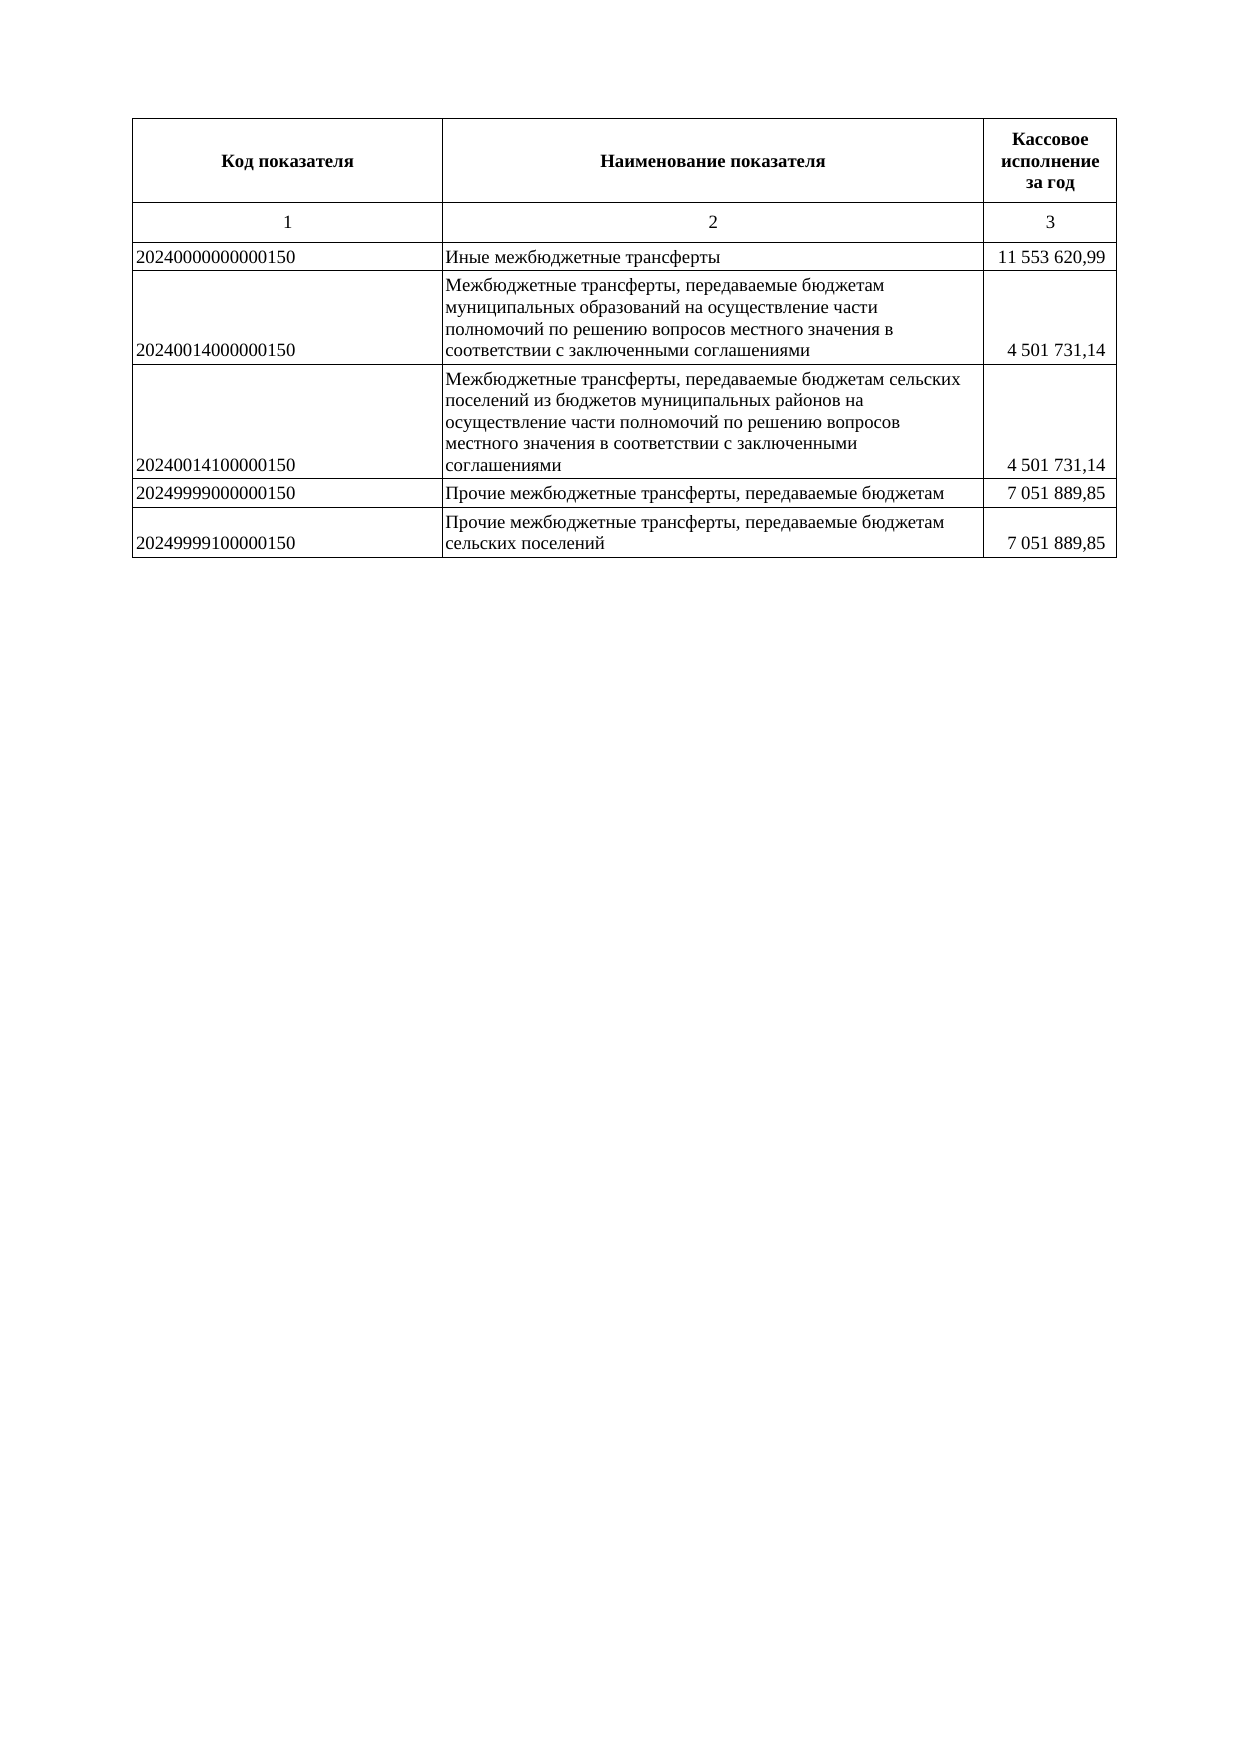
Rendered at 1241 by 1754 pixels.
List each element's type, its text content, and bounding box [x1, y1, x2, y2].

table_cell 2 [443, 203, 983, 242]
table_cell Прочие межбюджетные трансферты, передаваемые бюджетам сельских поселений [443, 508, 983, 557]
table_cell 20240014100000150 [133, 365, 442, 478]
table_cell 20240014000000150 [133, 271, 442, 363]
table_cell 7 051 889,85 [984, 479, 1116, 507]
table_cell 3 [984, 203, 1116, 242]
table_header Наименование показателя [443, 119, 983, 202]
table_cell 20240000000000150 [133, 243, 442, 270]
table_cell 20249999100000150 [133, 508, 442, 557]
table_header Код показателя [133, 119, 442, 202]
table_cell Межбюджетные трансферты, передаваемые бюджетам сельских поселений из бюджетов муниципальных районов на осуществление части полномочий по решению вопросов местного значения в соответствии с заключенными соглашениями [443, 365, 983, 478]
table_cell 4 501 731,14 [984, 271, 1116, 363]
table_cell 4 501 731,14 [984, 365, 1116, 478]
table_cell Межбюджетные трансферты, передаваемые бюджетам муниципальных образований на осуществление части полномочий по решению вопросов местного значения в соответствии с заключенными соглашениями [443, 271, 983, 363]
table_cell 11 553 620,99 [984, 243, 1116, 270]
table_cell Прочие межбюджетные трансферты, передаваемые бюджетам [443, 479, 983, 507]
table_header Кассовое исполнение за год [984, 119, 1116, 202]
table_cell 7 051 889,85 [984, 508, 1116, 557]
table_cell Иные межбюджетные трансферты [443, 243, 983, 270]
table_cell 1 [133, 203, 442, 242]
table_cell 20249999000000150 [133, 479, 442, 507]
